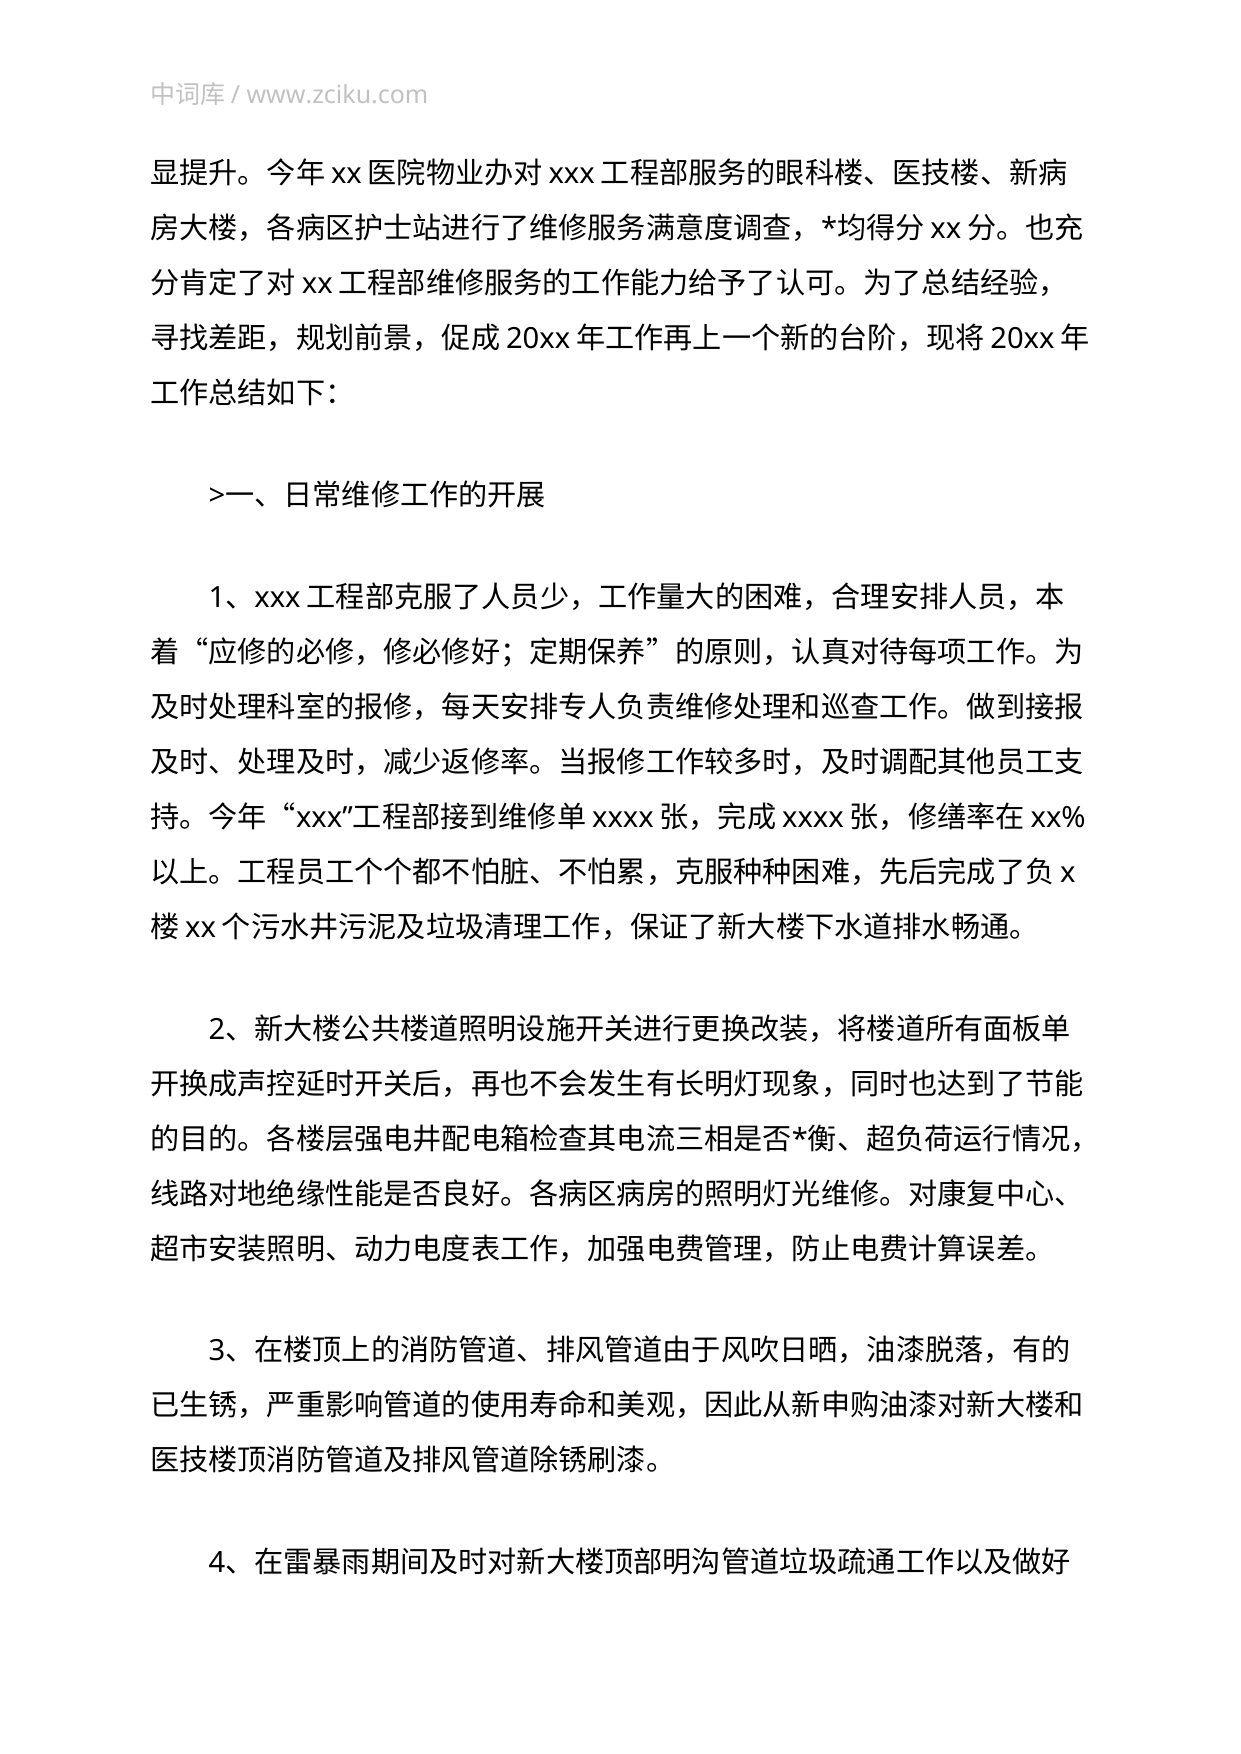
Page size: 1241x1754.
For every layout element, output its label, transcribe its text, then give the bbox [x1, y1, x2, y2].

text >一、日常维修工作的开展 [150, 472, 1090, 514]
text 1、xxx工程部克服了人员少，工作量大的困难，合理安排人员，本着“应修的必修，修必修好；定期保养”的原则，认真对待每项工作。为及时处理科室的报修，每天安排专人负责维修处理和巡查工作。做到接报及时、处理及时，减少返修率。当报修工作较多时，及时调配其他员工支持。今年“xxx”工程部接到维修单xxxx张，完成xxxx张，修缮率在xx%以上。工程员工个个都不怕脏、不怕累，克服种种困难，先后完成了负x楼xx个污水井污泥及垃圾清理工作，保证了新大楼下水道排水畅通。 [150, 574, 1090, 946]
text 2、新大楼公共楼道照明设施开关进行更换改装，将楼道所有面板单开换成声控延时开关后，再也不会发生有长明灯现象，同时也达到了节能的目的。各楼层强电井配电箱检查其电流三相是否*衡、超负荷运行情况，线路对地绝缘性能是否良好。各病区病房的照明灯光维修。对康复中心、超市安装照明、动力电度表工作，加强电费管理，防止电费计算误差。 [150, 1005, 1090, 1267]
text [150, 1539, 1090, 1581]
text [150, 150, 1090, 412]
text 3、在楼顶上的消防管道、排风管道由于风吹日晒，油漆脱落，有的已生锈，严重影响管道的使用寿命和美观，因此从新申购油漆对新大楼和医技楼顶消防管道及排风管道除锈刷漆。 [150, 1327, 1090, 1479]
